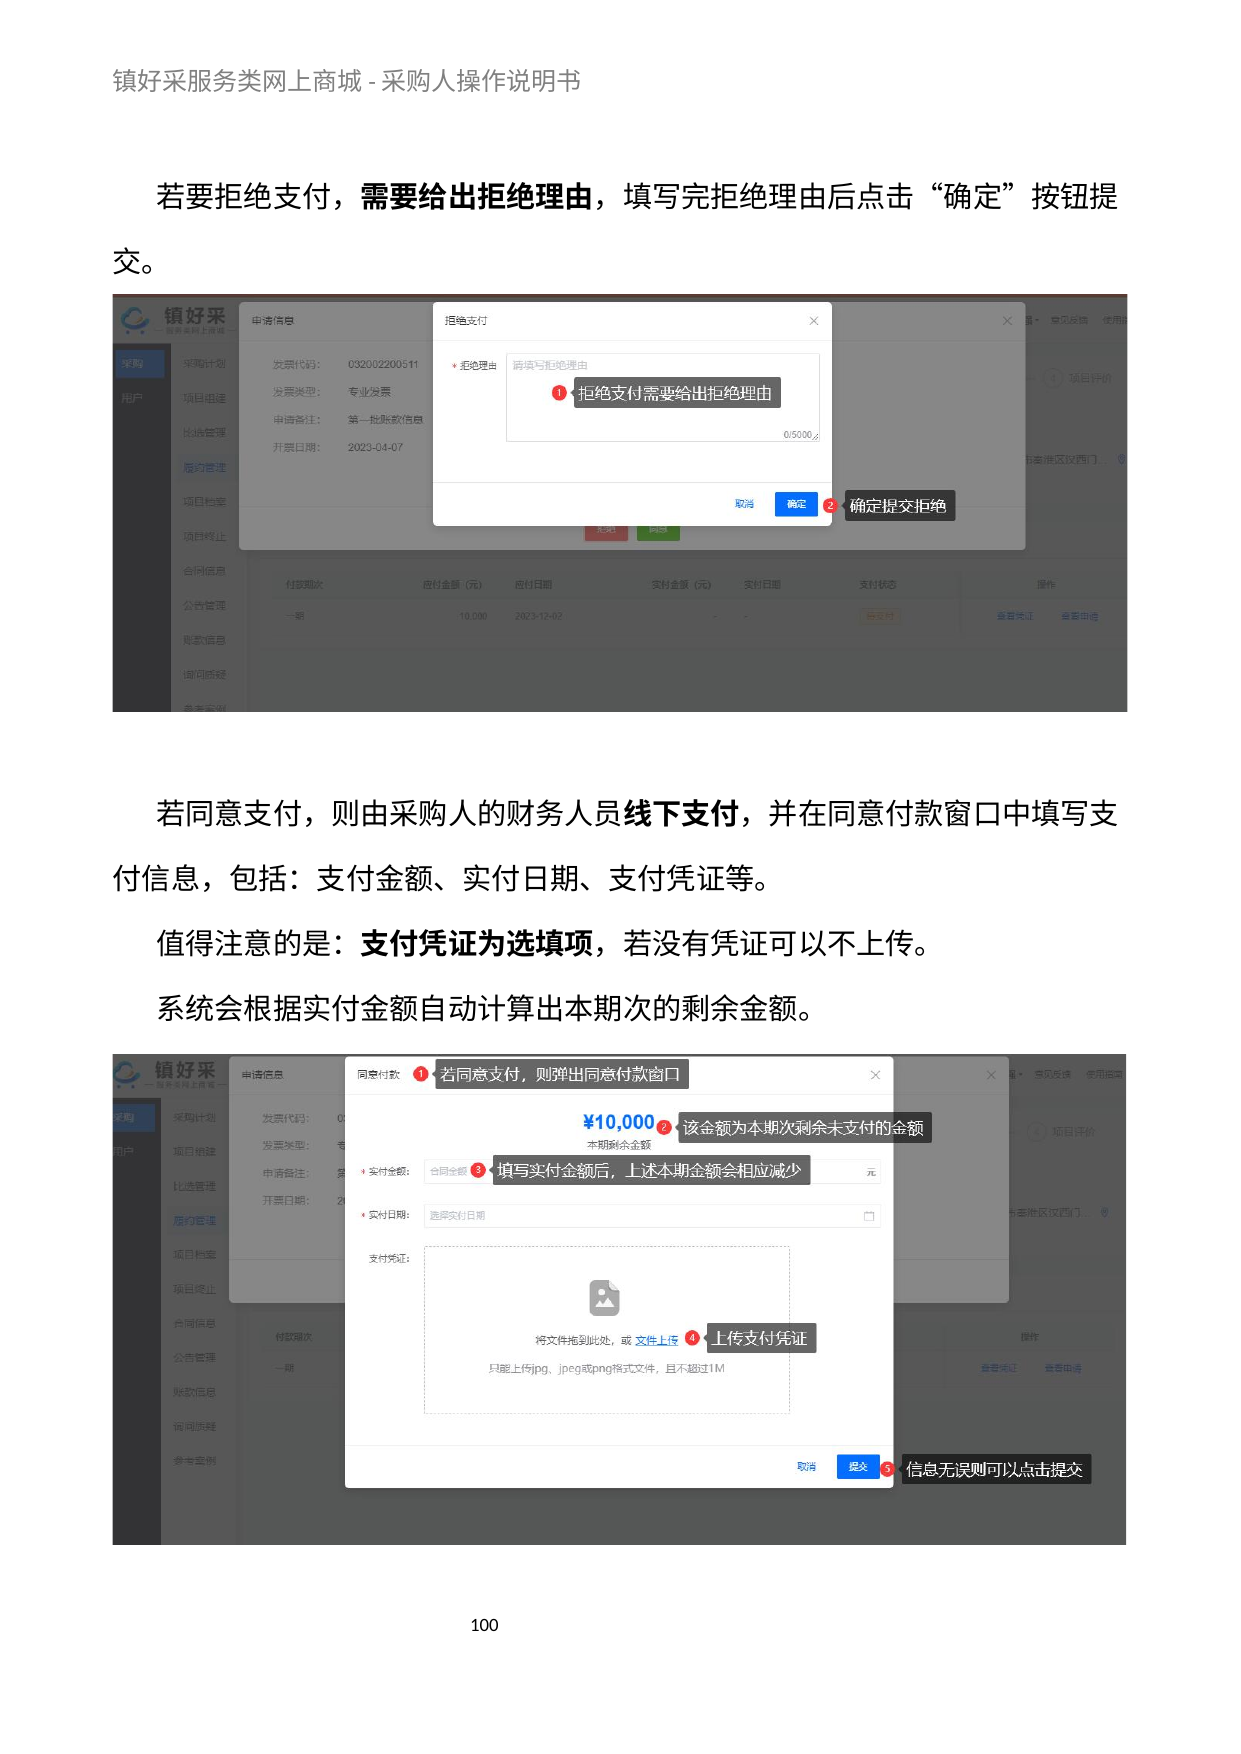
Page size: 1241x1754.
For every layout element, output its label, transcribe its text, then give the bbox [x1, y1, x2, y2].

picture [112, 1054, 1127, 1545]
text 系统会根据实付金额自动计算出本期次的剩余金额。 [112, 974, 1128, 1039]
text 值得注意的是：支付凭证为选填项，若没有凭证可以不上传。 [112, 909, 1128, 974]
text 若要拒绝支付，需要给出拒绝理由，填写完拒绝理由后点击“确定”按钮提交。 [112, 162, 1128, 292]
picture [112, 294, 1128, 712]
text 若同意支付，则由采购人的财务人员线下支付，并在同意付款窗口中填写支付信息，包括：支付金额、实付日期、支付凭证等。 [112, 779, 1128, 909]
